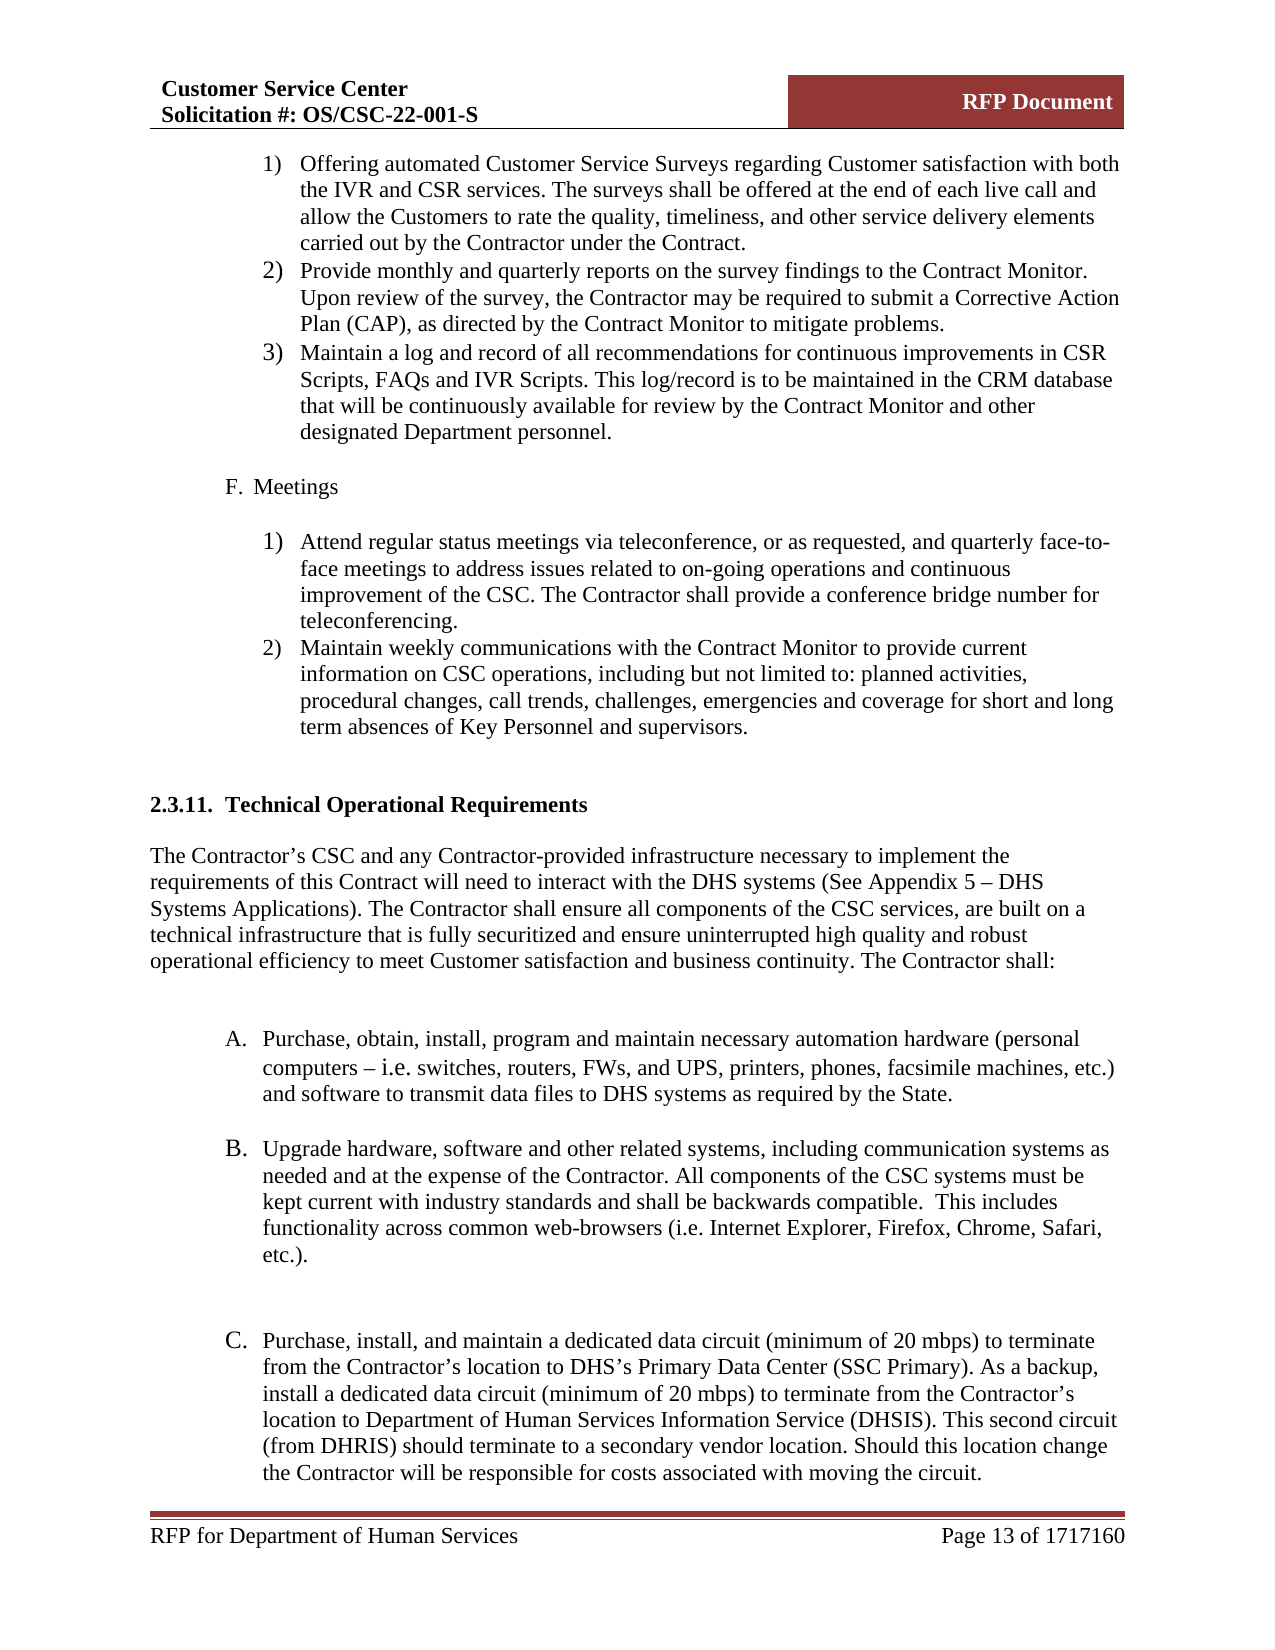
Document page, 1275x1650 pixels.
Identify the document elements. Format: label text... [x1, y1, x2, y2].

list Attend regular status meetings via teleconference, or as requested, and quarterly face-to-face meetings to address issues related to on-going operations and continuous improvement of the CSC. The Contractor shall provide a conference bridge number for teleconferencing. [262, 526, 1125, 634]
list Purchase, obtain, install, program and maintain necessary automation hardware (personal computers – i.e. switches, routers, FWs, and UPS, printers, phones, facsimile machines, etc.) and software to transmit data files to DHS systems as required by the State. [225, 1025, 1125, 1107]
list Provide monthly and quarterly reports on the survey findings to the Contract Monitor. Upon review of the survey, the Contractor may be required to submit a Corrective Action Plan (CAP), as directed by the Contract Monitor to mitigate problems. [262, 255, 1125, 337]
list Maintain a log and record of all recommendations for continuous improvements in CSR Scripts, FAQs and IVR Scripts. This log/record is to be maintained in the CRM database that will be continuously available for review by the Contract Monitor and other designated Department personnel. [262, 337, 1125, 445]
list Offering automated Customer Service Surveys regarding Customer satisfaction with both the IVR and CSR services. The surveys shall be offered at the end of each live call and allow the Customers to rate the quality, timeliness, and other service delivery elements carried out by the Contractor under the Contract. [262, 150, 1125, 255]
list Maintain weekly communications with the Contract Monitor to provide current information on CSC operations, including but not limited to: planned activities, procedural changes, call trends, challenges, emergencies and coverage for short and long term absences of Key Personnel and supervisors. [262, 634, 1125, 739]
list Upgrade hardware, software and other related systems, including communication systems as needed and at the expense of the Contractor. All components of the CSC systems must be kept current with industry standards and shall be backwards compatible. This includes functionality across common web-browsers (i.e. Internet Explorer, Firefox, Chrome, Safari, etc.). [225, 1133, 1125, 1267]
subtitle Technical Operational Requirements [150, 791, 1125, 817]
text The Contractor’s CSC and any Contractor-provided infrastructure necessary to implement the requirements of this Contract will need to interact with the DHS systems (See Appendix 5 – DHS Systems Applications). The Contractor shall ensure all components of the CSC services, are built on a technical infrastructure that is fully securitized and ensure uninterrupted high quality and robust operational efficiency to meet Customer satisfaction and business continuity. The Contractor shall: [150, 842, 1125, 974]
list Purchase, install, and maintain a dedicated data circuit (minimum of 20 mbps) to terminate from the Contractor’s location to DHS’s Primary Data Center (SSC Primary). As a backup, install a dedicated data circuit (minimum of 20 mbps) to terminate from the Contractor’s location to Department of Human Services Information Service (DHSIS). This second circuit (from DHRIS) should terminate to a secondary vendor location. Should this location change the Contractor will be responsible for costs associated with moving the circuit. [225, 1325, 1125, 1485]
list Meetings [225, 473, 1125, 500]
